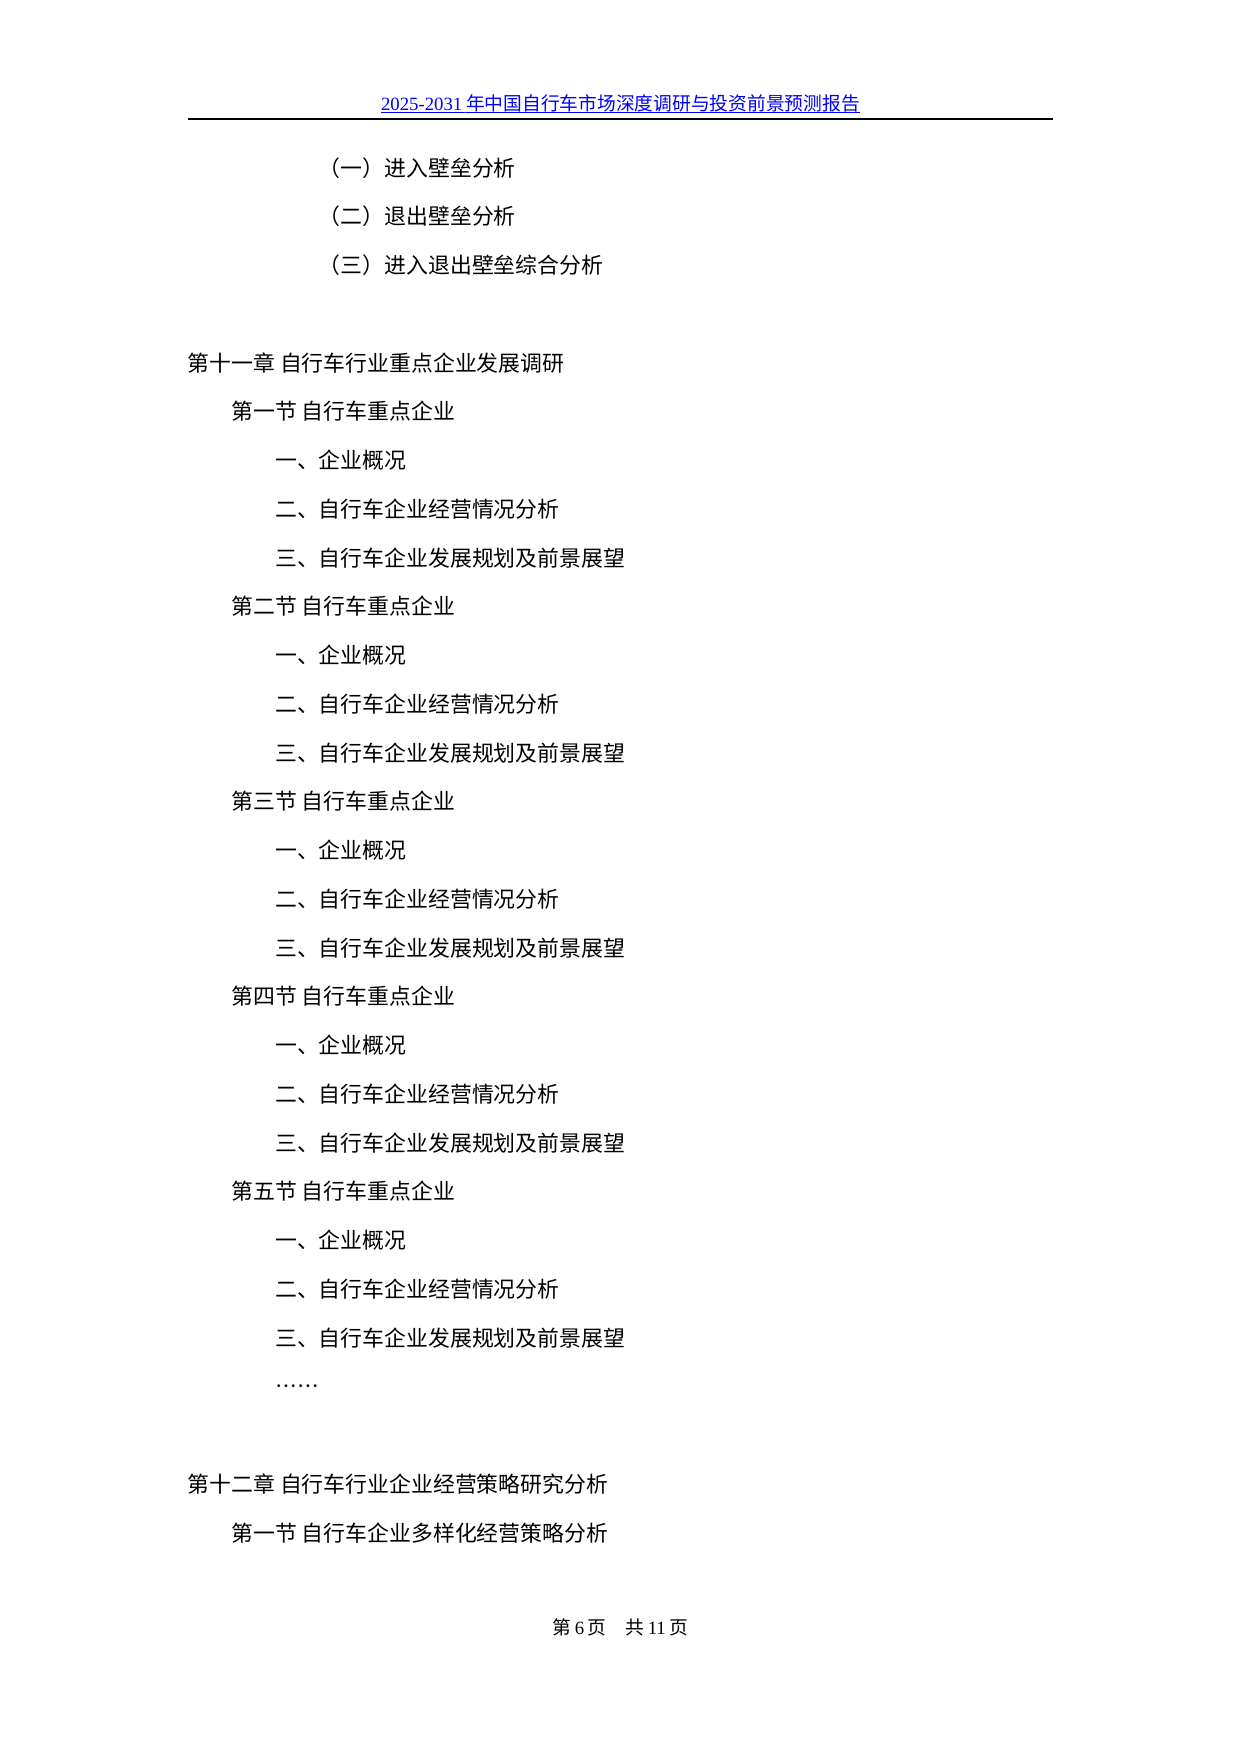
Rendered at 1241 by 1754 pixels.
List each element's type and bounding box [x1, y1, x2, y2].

text [187, 150, 1053, 1548]
